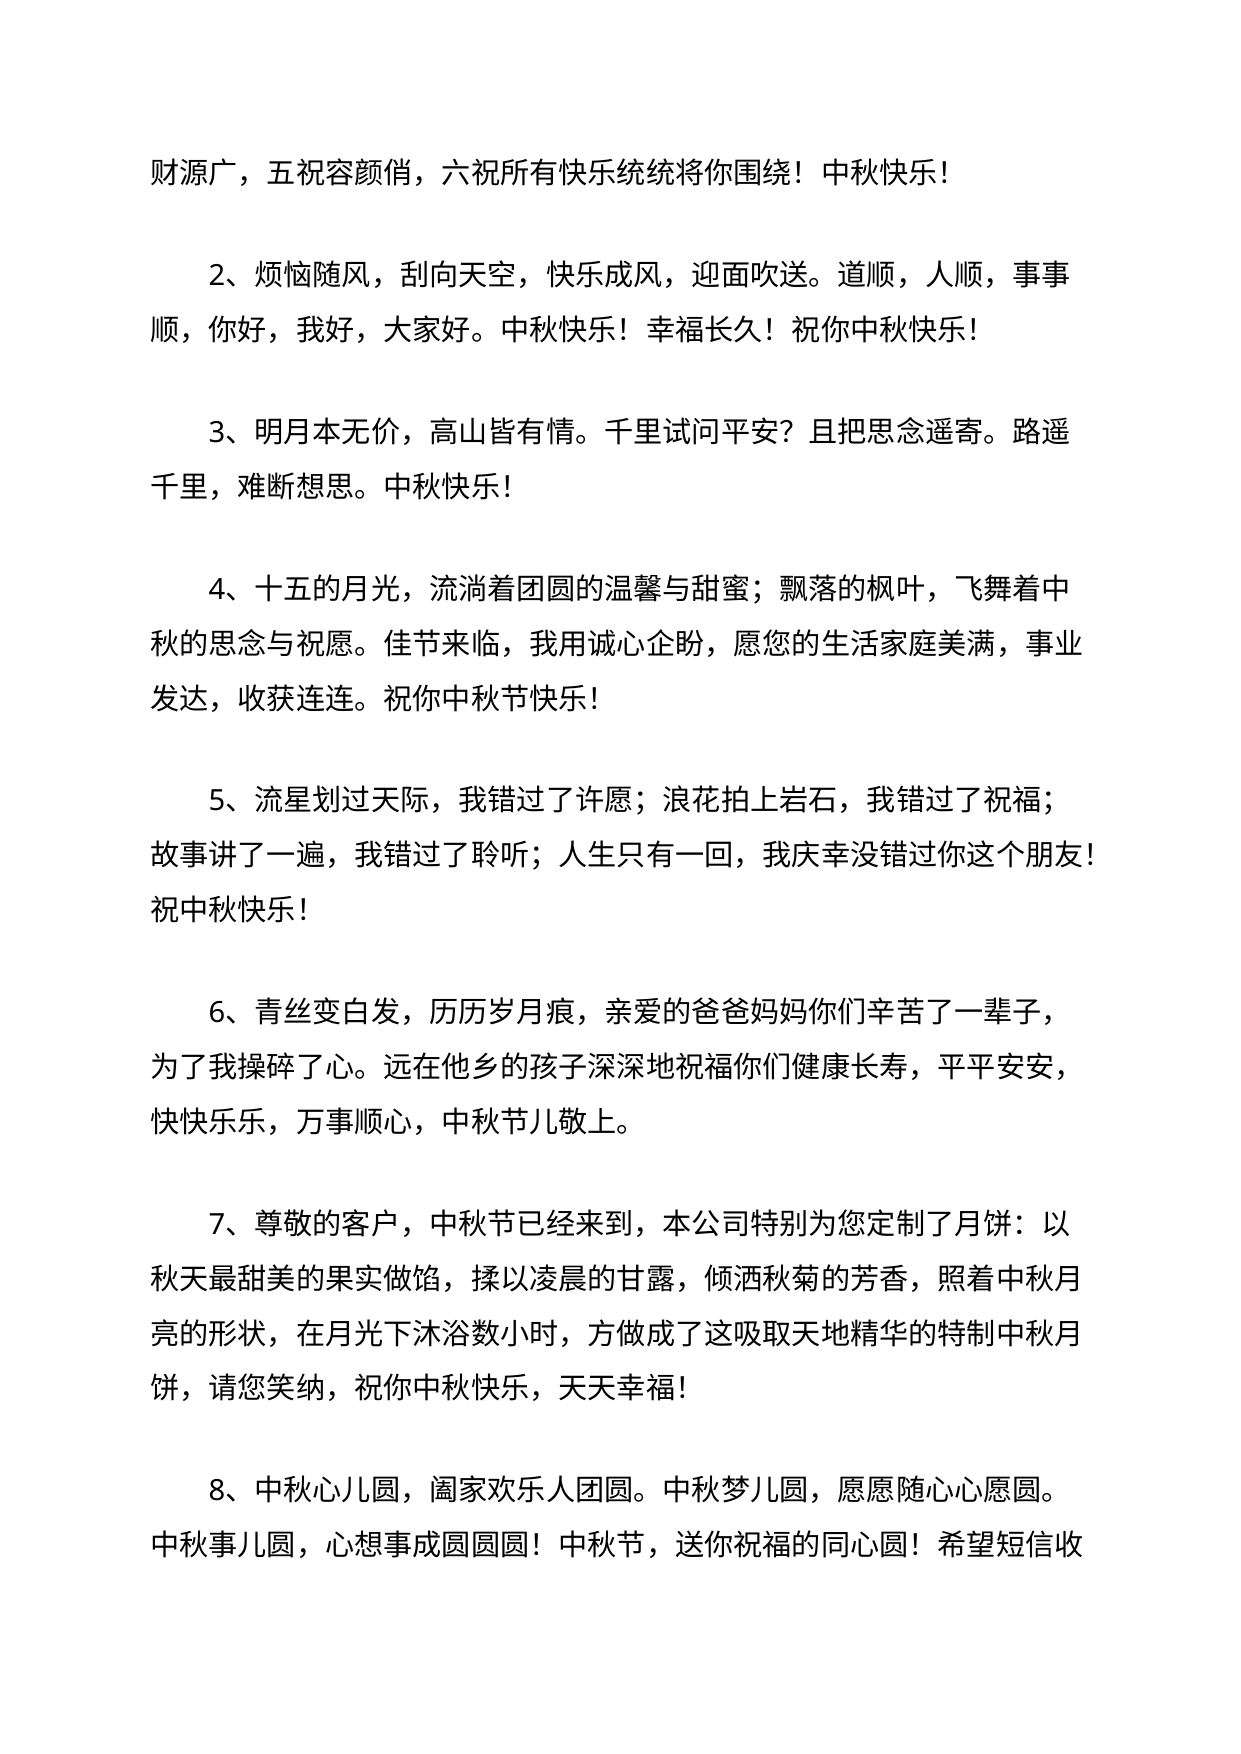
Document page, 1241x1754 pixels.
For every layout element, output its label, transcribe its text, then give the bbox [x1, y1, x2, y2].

text 7、尊敬的客户，中秋节已经来到，本公司特别为您定制了月饼：以秋天最甜美的果实做馅，揉以凌晨的甘露，倾洒秋菊的芳香，照着中秋月亮的形状，在月光下沐浴数小时，方做成了这吸取天地精华的特制中秋月饼，请您笑纳，祝你中秋快乐，天天幸福！ [150, 1200, 1090, 1407]
text 4、十五的月光，流淌着团圆的温馨与甜蜜；飘落的枫叶，飞舞着中秋的思念与祝愿。佳节来临，我用诚心企盼，愿您的生活家庭美满，事业发达，收获连连。祝你中秋节快乐！ [150, 565, 1090, 717]
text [150, 1467, 1090, 1564]
text 2、烦恼随风，刮向天空，快乐成风，迎面吹送。道顺，人顺，事事顺，你好，我好，大家好。中秋快乐！幸福长久！祝你中秋快乐！ [150, 252, 1090, 349]
text 5、流星划过天际，我错过了许愿；浪花拍上岩石，我错过了祝福；故事讲了一遍，我错过了聆听；人生只有一回，我庆幸没错过你这个朋友！祝中秋快乐！ [150, 777, 1090, 929]
text 3、明月本无价，高山皆有情。千里试问平安？且把思念遥寄。路遥千里，难断想思。中秋快乐！ [150, 408, 1090, 506]
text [150, 150, 1090, 192]
text 6、青丝变白发，历历岁月痕，亲爱的爸爸妈妈你们辛苦了一辈子，为了我操碎了心。远在他乡的孩子深深地祝福你们健康长寿，平平安安，快快乐乐，万事顺心，中秋节儿敬上。 [150, 989, 1090, 1141]
